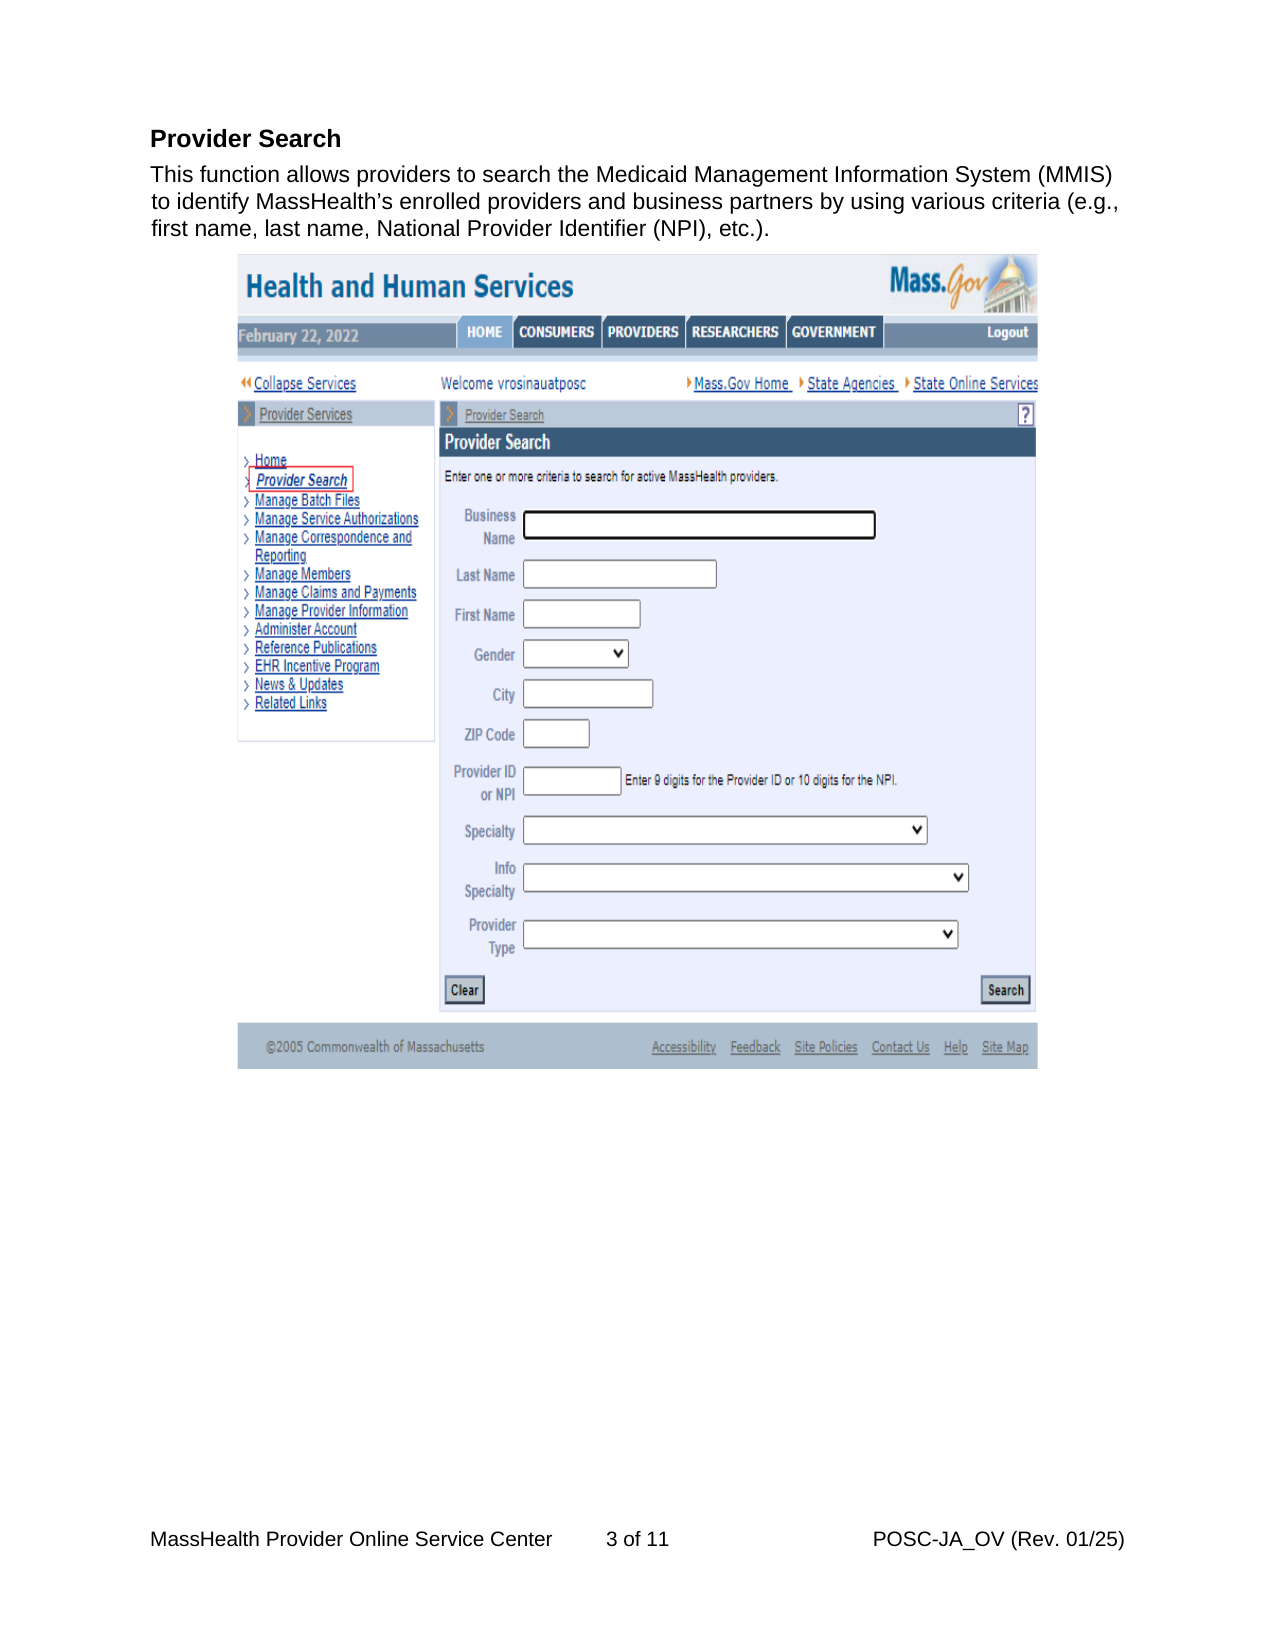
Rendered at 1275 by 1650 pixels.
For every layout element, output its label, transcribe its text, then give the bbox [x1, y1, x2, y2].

subtitle Provider Search [150, 124, 1125, 153]
text This function allows providers to search the Medicaid Management Information System (MMIS) to identify MassHealth’s enrolled providers and business partners by using various criteria (e.g., first name, last name, National Provider Identifier (NPI), etc.). [150, 161, 1125, 242]
picture [237, 254, 1038, 1069]
